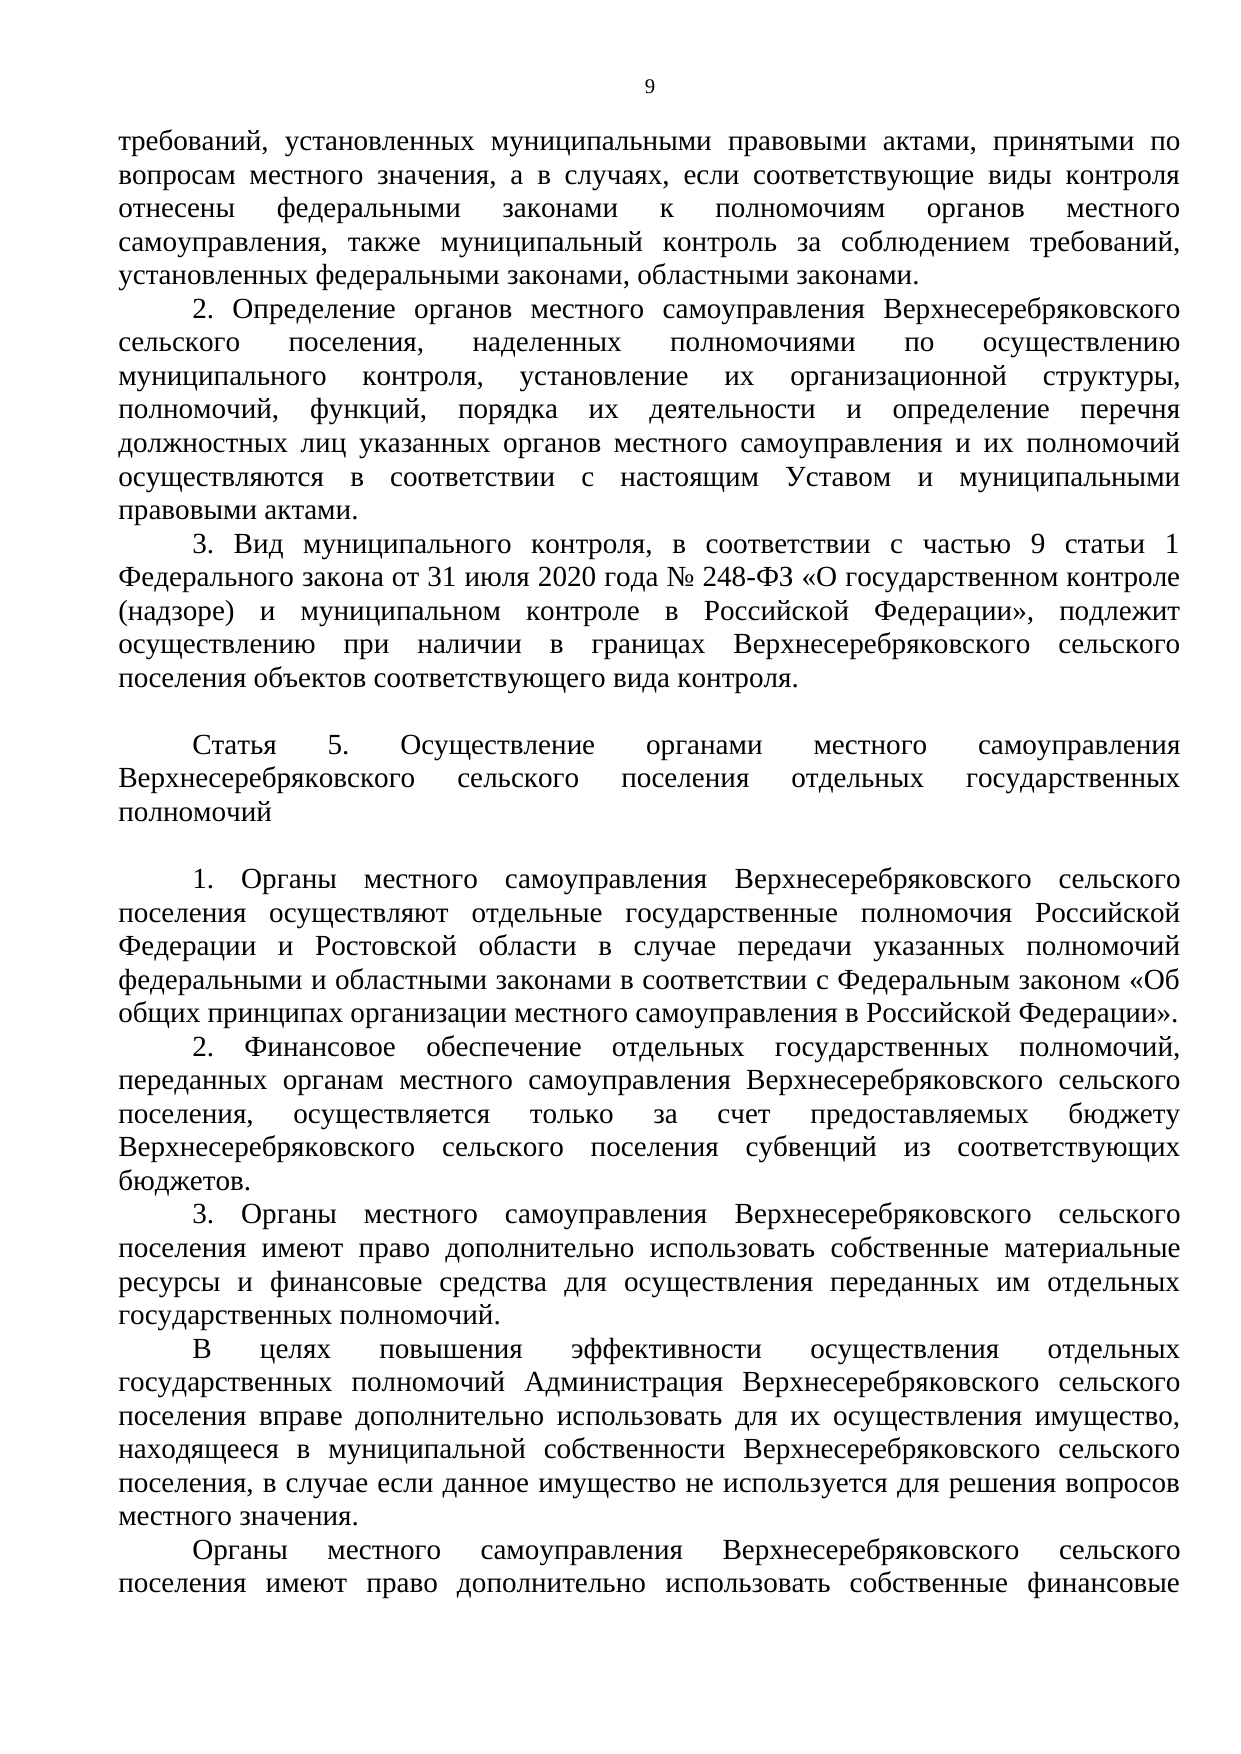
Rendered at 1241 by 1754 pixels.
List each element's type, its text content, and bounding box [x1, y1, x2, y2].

text 1. Органы местного самоуправления Верхнесеребряковского сельского поселения осуществляют отдельные государственные полномочия Российской Федерации и Ростовской области в случае передачи указанных полномочий федеральными и областными законами в соответствии с Федеральным законом «Об общих принципах организации местного самоуправления в Российской Федерации». [118, 861, 1181, 1029]
text 3. Вид муниципального контроля, в соответствии с частью 9 статьи 1 Федерального закона от 31 июля 2020 года № 248-ФЗ «О государственном контроле (надзоре) и муниципальном контроле в Российской Федерации», подлежит осуществлению при наличии в границах Верхнесеребряковского сельского поселения объектов соответствующего вида контроля. [118, 526, 1181, 693]
text Статья 5. Осуществление органами местного самоуправления Верхнесеребряковского сельского поселения отдельных государственных полномочий [118, 727, 1181, 828]
text В целях повышения эффективности осуществления отдельных государственных полномочий Администрация Верхнесеребряковского сельского поселения вправе дополнительно использовать для их осуществления имущество, находящееся в муниципальной собственности Верхнесеребряковского сельского поселения, в случае если данное имущество не используется для решения вопросов местного значения. [118, 1331, 1181, 1532]
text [118, 123, 1181, 291]
text 2. Финансовое обеспечение отдельных государственных полномочий, переданных органам местного самоуправления Верхнесеребряковского сельского поселения, осуществляется только за счет предоставляемых бюджету Верхнесеребряковского сельского поселения субвенций из соответствующих бюджетов. [118, 1029, 1181, 1197]
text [118, 1532, 1181, 1599]
text 3. Органы местного самоуправления Верхнесеребряковского сельского поселения имеют право дополнительно использовать собственные материальные ресурсы и финансовые средства для осуществления переданных им отдельных государственных полномочий. [118, 1197, 1181, 1331]
text 2. Определение органов местного самоуправления Верхнесеребряковского сельского поселения, наделенных полномочиями по осуществлению муниципального контроля, установление их организационной структуры, полномочий, функций, порядка их деятельности и определение перечня должностных лиц указанных органов местного самоуправления и их полномочий осуществляются в соответствии с настоящим Уставом и муниципальными правовыми актами. [118, 291, 1181, 526]
